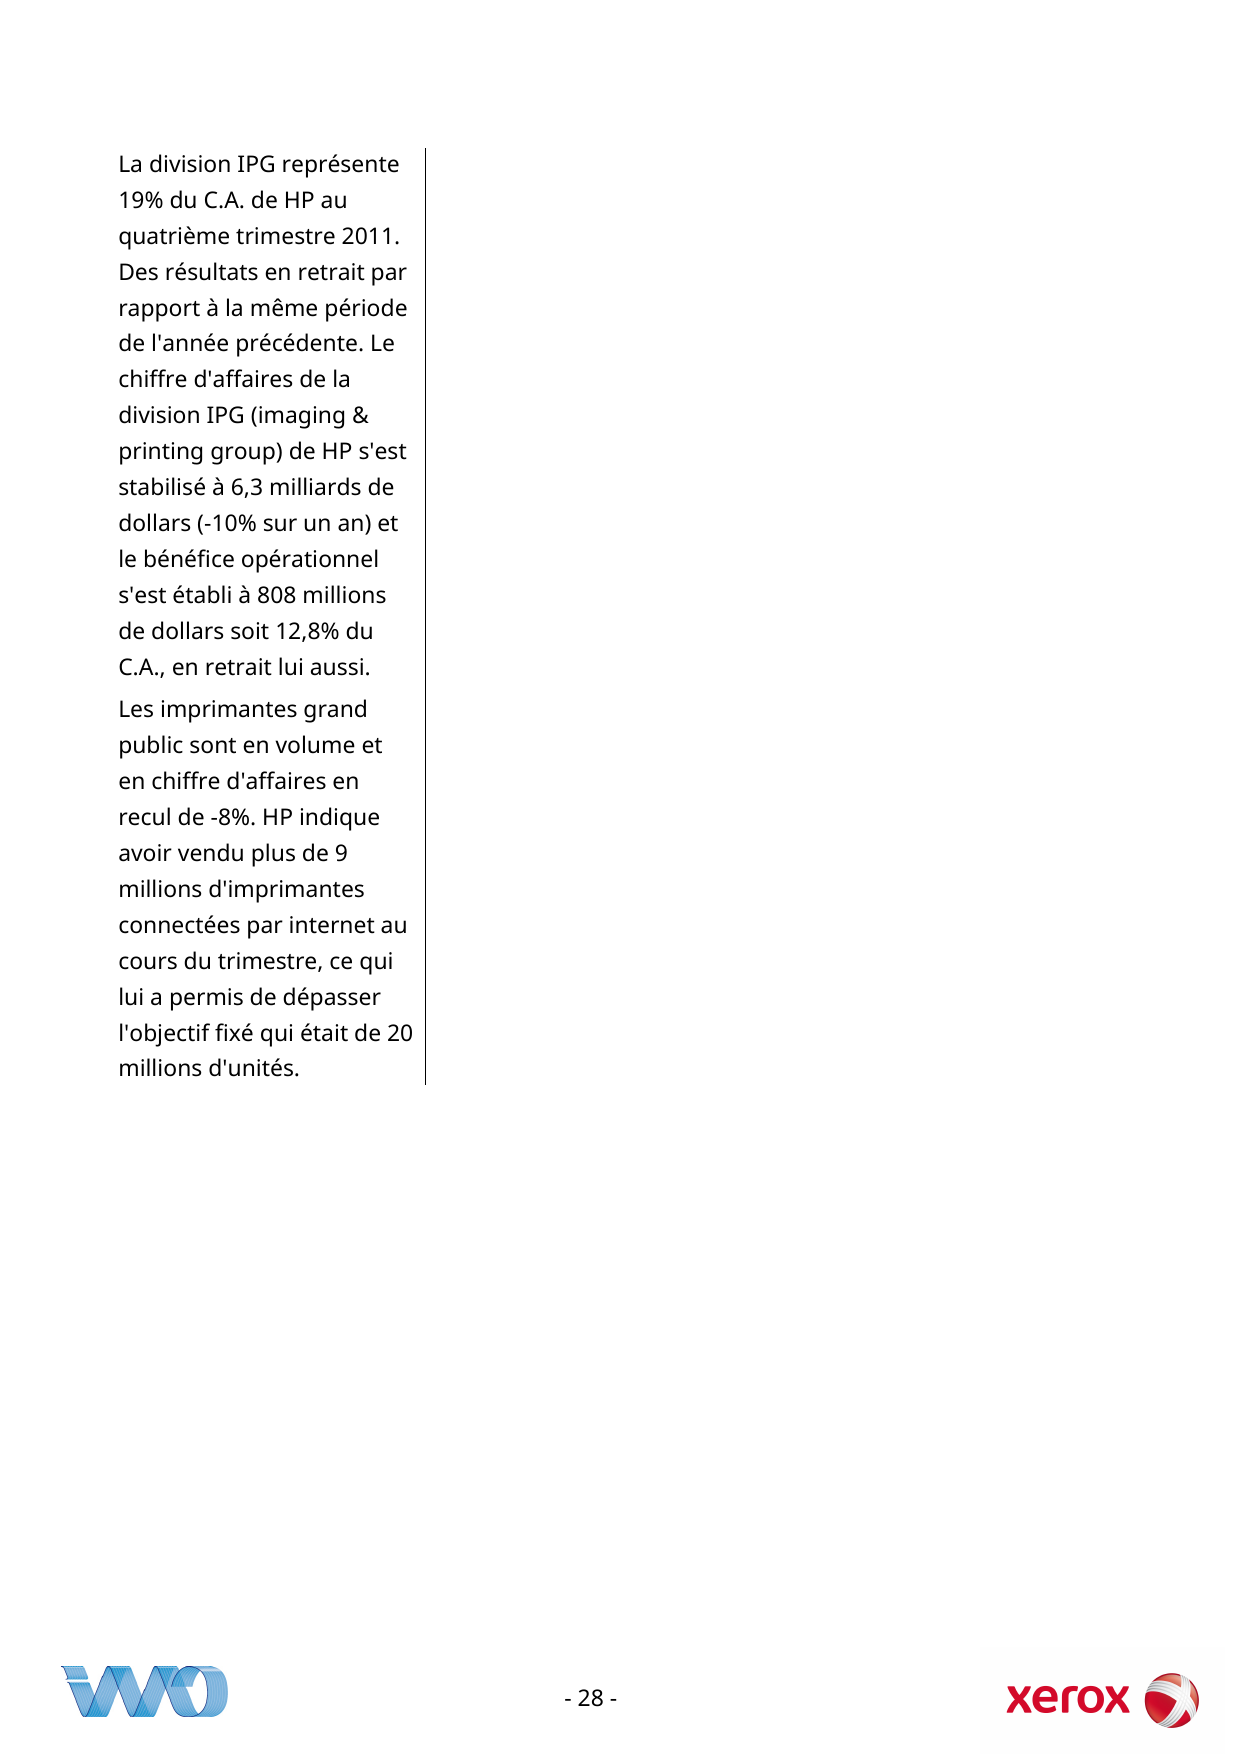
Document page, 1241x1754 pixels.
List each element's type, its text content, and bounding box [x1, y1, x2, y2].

picture [980, 1647, 1225, 1754]
text Les imprimantes grand public sont en volume et en chiffre d'affaires en recul de -8%. HP indique avoir vendu plus de 9 millions d'imprimantes connectées par internet au cours du trimestre, ce qui lui a permis de dépasser l'objectif fixé qui était de 20 millions d'unités. [118, 693, 413, 1084]
picture [61, 1666, 228, 1717]
